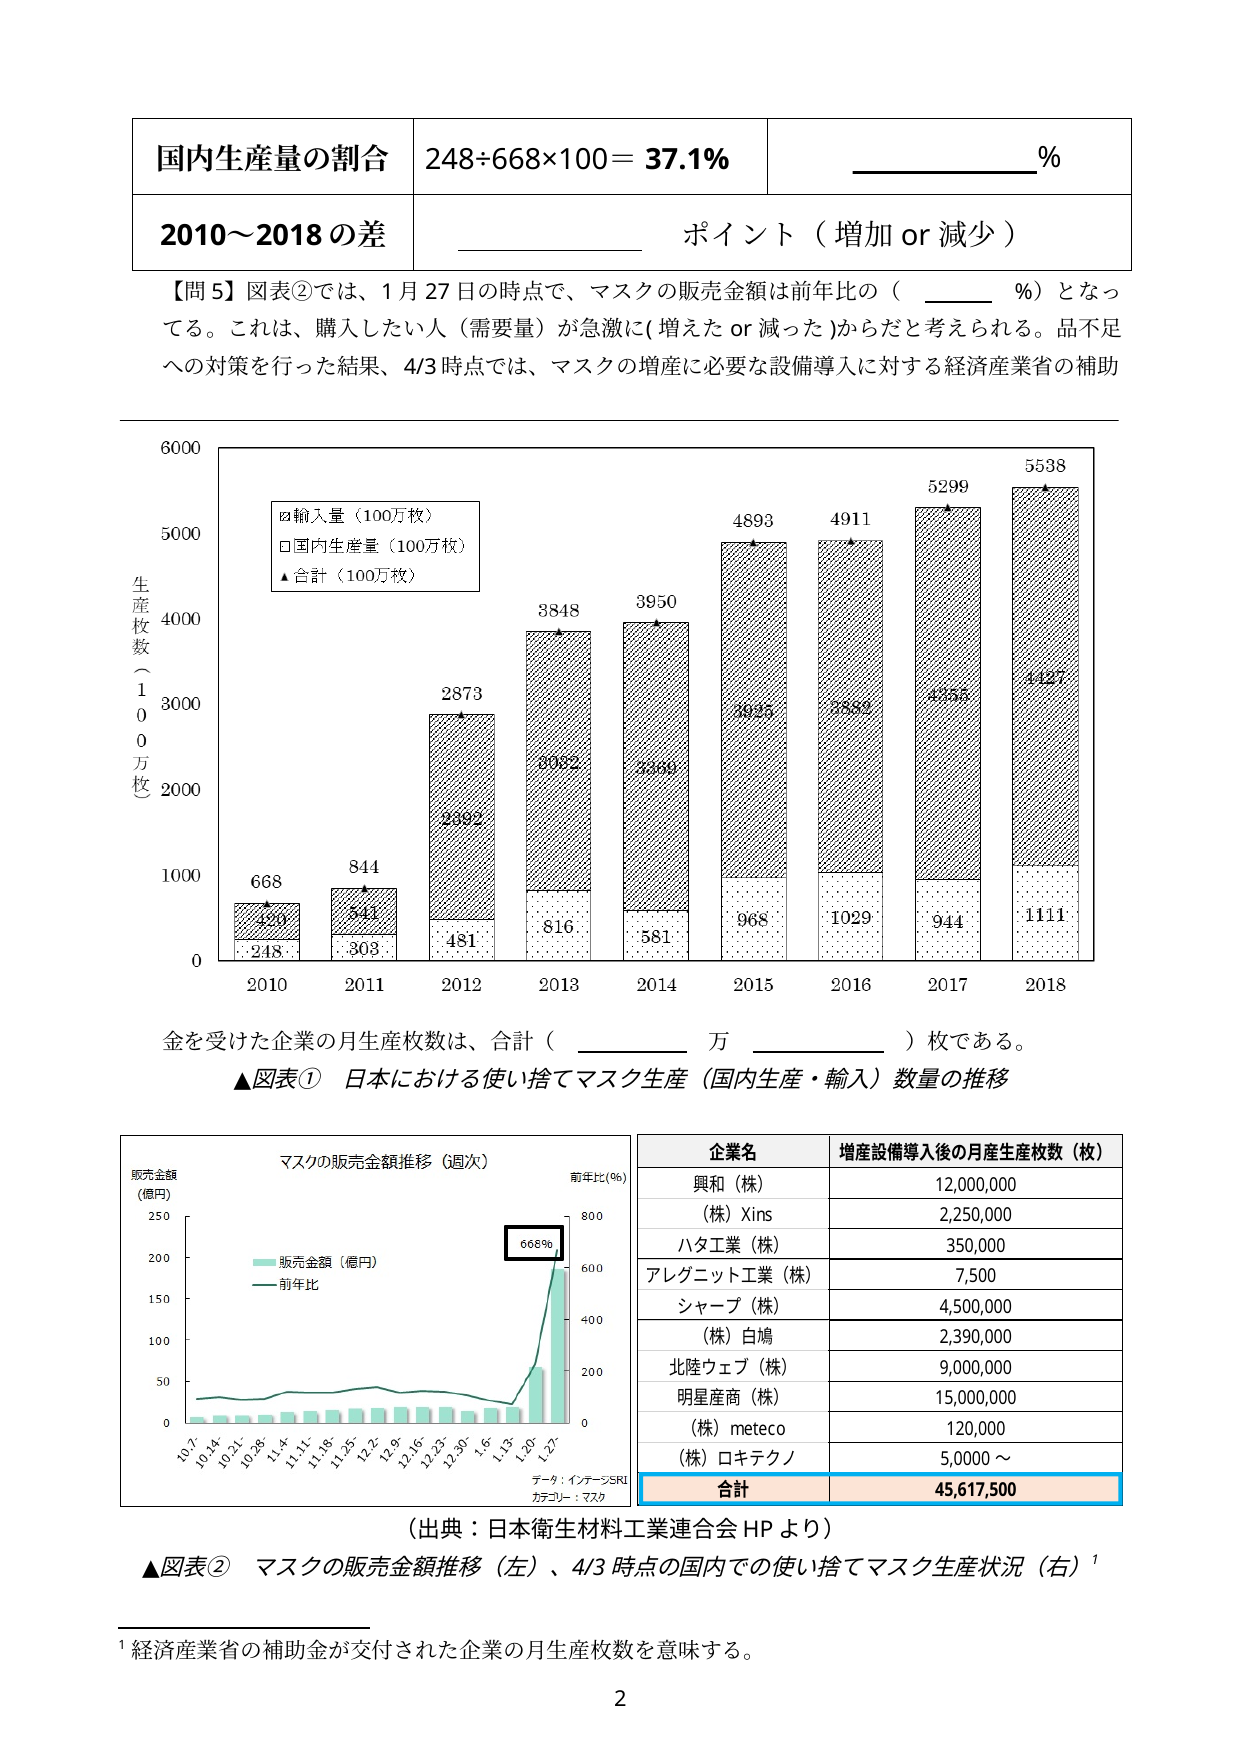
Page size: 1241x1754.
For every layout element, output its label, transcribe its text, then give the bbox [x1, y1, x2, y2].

table_cell 国内生産量の割合 [133, 119, 413, 194]
text ▲図表② マスクの販売金額推移（左）、4/3時点の国内での使い捨てマスク生産状況（右） [118, 1546, 1122, 1584]
picture [118, 420, 1117, 996]
text ▲図表① 日本における使い捨てマスク生産（国内生産・輸入）数量の推移 [118, 1059, 1122, 1096]
table_cell 248÷668×100＝ 37.1% [414, 119, 767, 194]
table_cell ポイント（ 増加 or 減少 ） [414, 195, 1131, 270]
table_cell 111÷533×100220.1% [768, 119, 1131, 194]
text （出典：日本衛生材料工業連合会HPより） [118, 1096, 1122, 1546]
table_cell 2010～2018の差 [133, 195, 413, 270]
